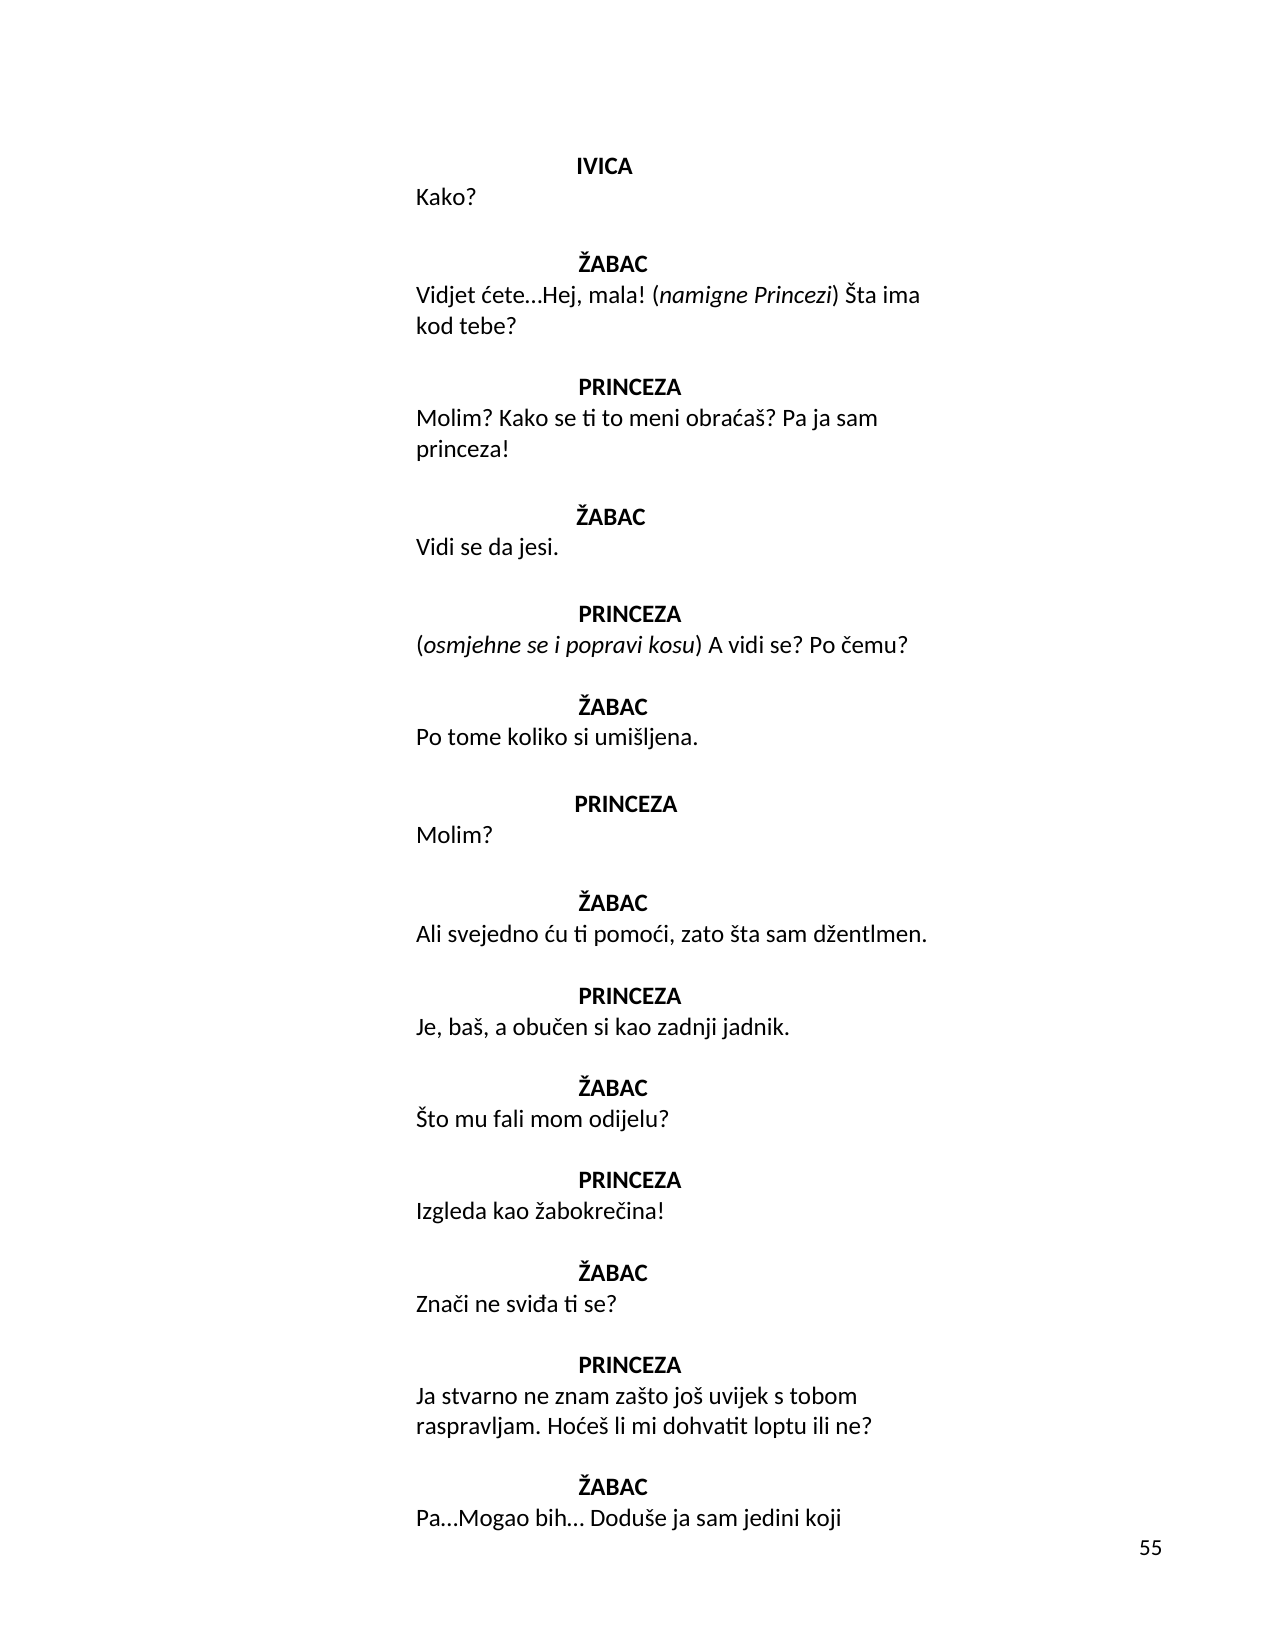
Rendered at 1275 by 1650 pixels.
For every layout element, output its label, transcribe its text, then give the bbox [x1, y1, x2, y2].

subtitle ŽABAC [578, 691, 1139, 721]
subtitle ŽABAC [181, 501, 1040, 531]
text Je, baš, a obučen si kao zadnji jadnik. [416, 1011, 1139, 1041]
text Vidjet ćete…Hej, mala! (namigne Princezi) Šta ima [416, 279, 1139, 310]
text kod tebe? [416, 310, 1139, 341]
text Molim? Kako se ti to meni obraćaš? Pa ja sam [416, 402, 1139, 433]
text Po tome koliko si umišljena. [416, 721, 1139, 752]
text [416, 1502, 864, 1533]
text princeza! [416, 433, 1139, 463]
subtitle PRINCEZA [578, 980, 1139, 1010]
subtitle IVICA [408, 150, 801, 181]
subtitle ŽABAC [578, 249, 1139, 279]
text Što mu fali mom odijelu? [416, 1103, 1139, 1133]
subtitle ŽABAC [578, 887, 1139, 918]
subtitle ŽABAC [578, 1472, 1139, 1502]
text (osmjehne se i popravi kosu) A vidi se? Po čemu? [416, 629, 1139, 660]
subtitle PRINCEZA [578, 1349, 1139, 1380]
text Ja stvarno ne znam zašto još uvijek s tobom raspravljam. Hoćeš li mi dohvatit loptu ili ne? [416, 1380, 909, 1441]
text Znači ne sviđa ti se? [416, 1288, 1139, 1318]
subtitle PRINCEZA [578, 372, 1139, 402]
subtitle PRINCEZA [578, 598, 1139, 629]
subtitle PRINCEZA [578, 1164, 1139, 1195]
text Molim? [416, 819, 1139, 850]
text Ali svejedno ću ti pomoći, zato šta sam džentlmen. [416, 918, 1139, 948]
subtitle ŽABAC [578, 1257, 1139, 1288]
subtitle ŽABAC [578, 1072, 1139, 1103]
text Izgleda kao žabokrečina! [416, 1195, 1139, 1226]
text Kako? [416, 181, 1139, 211]
text Vidi se da jesi. [416, 531, 1139, 562]
subtitle PRINCEZA [414, 789, 837, 819]
